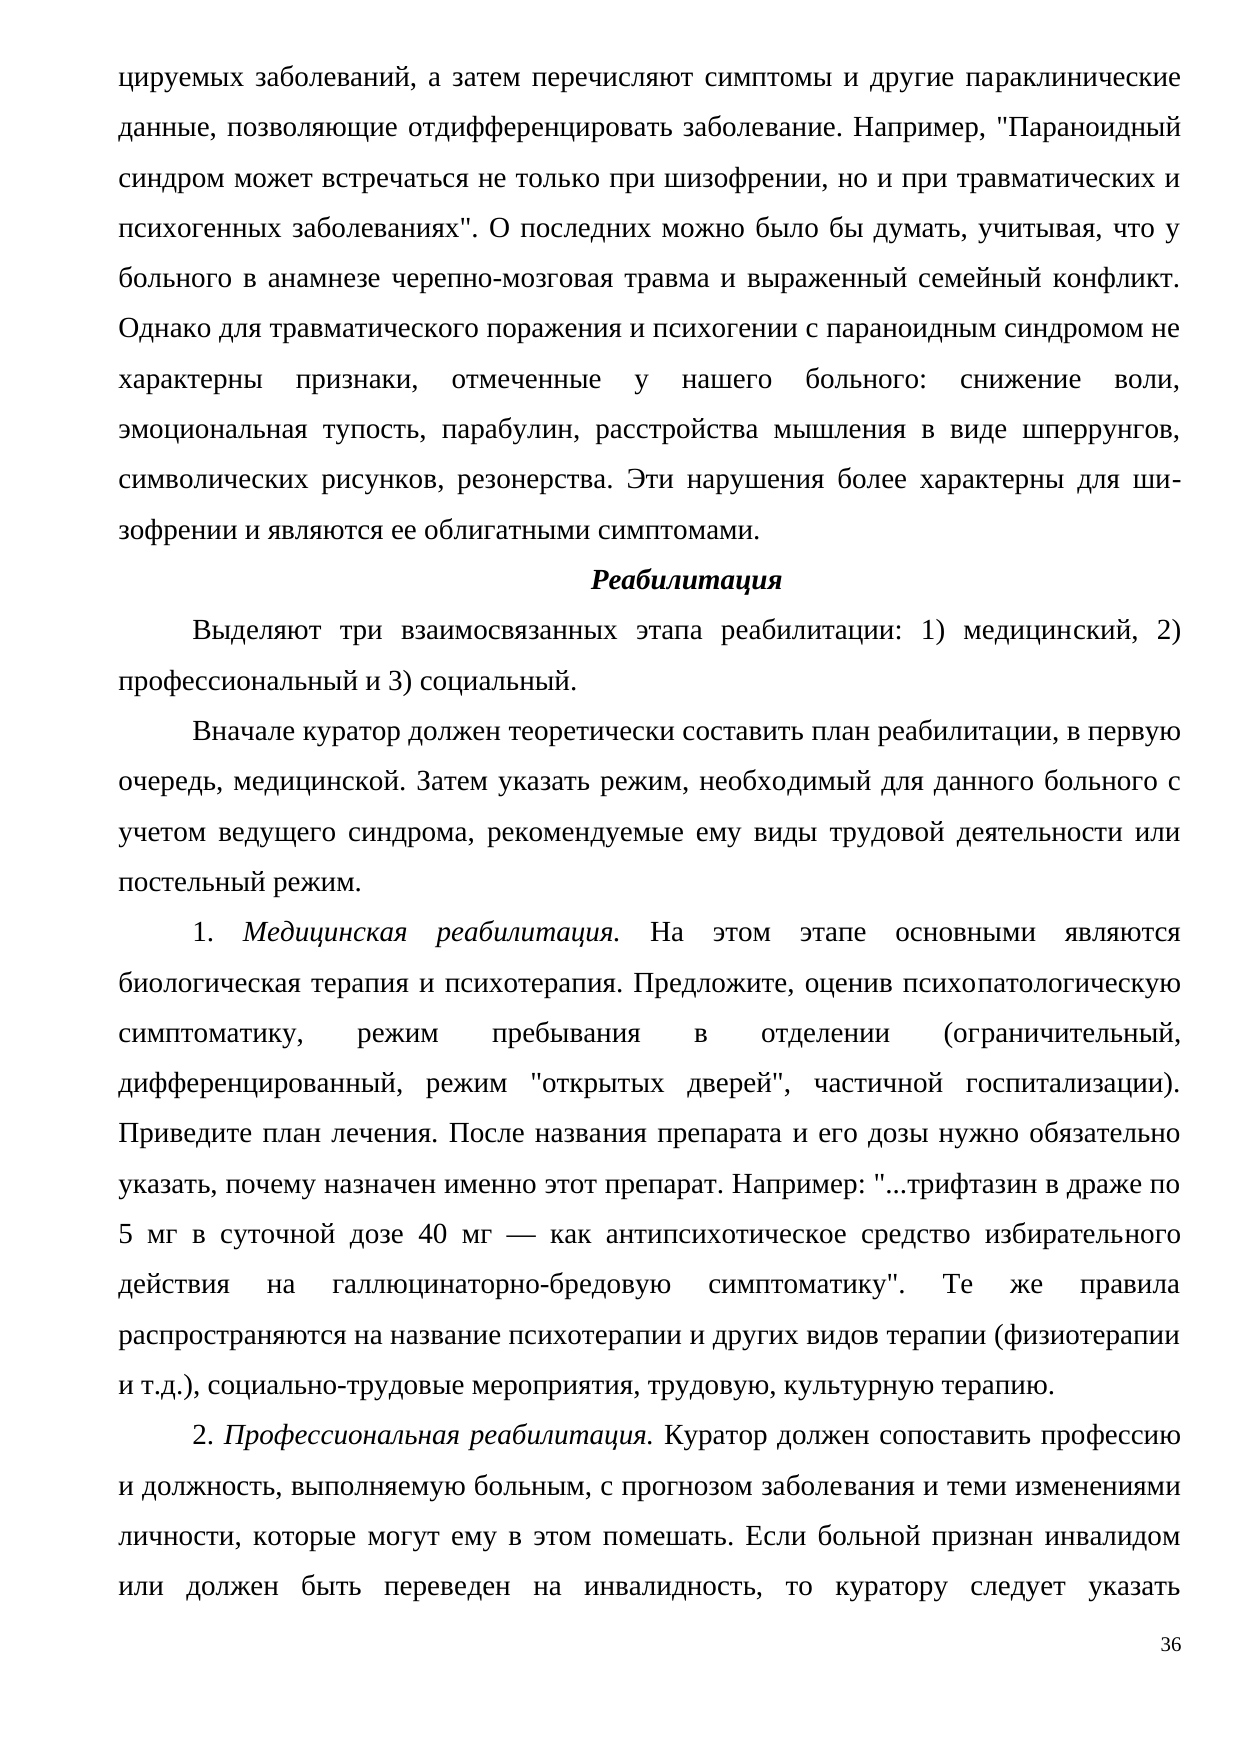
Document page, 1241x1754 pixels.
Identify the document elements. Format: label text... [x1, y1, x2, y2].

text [118, 59, 1181, 545]
text Реабилитация [118, 562, 1181, 596]
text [118, 1417, 1181, 1602]
text Вначале куратор должен теоретически составить план реабилитации, в первую очередь, медицинской. Затем указать режим, необходимый для данного больного с учетом ведущего синдрома, рекомендуемые ему виды трудовой деятельности или постельный режим. [118, 713, 1181, 898]
text 1. Медицинская реабилитация. На этом этапе основными являются биологическая терапия и психотерапия. Предложите, оценив психопатологическую симптоматику, режим пребывания в отделении (ограничительный, дифференцированный, режим "открытых дверей", частичной госпитализации). Приведите план лечения. После названия препарата и его дозы нужно обязательно указать, почему назначен именно этот препарат. Например: "...трифтазин в драже по 5 мг в суточной дозе 40 мг — как антипсихотическое средство избирательного действия на галлюцинаторно-бредовую симптоматику". Те же правила распространяются на название психотерапии и других видов терапии (физиотерапии и т.д.), социально-трудовые мероприятия, трудовую, культурную терапию. [118, 914, 1181, 1401]
text Выделяют три взаимосвязанных этапа реабилитации: 1) медицинский, 2) профессиональный и 3) социальный. [118, 612, 1181, 696]
